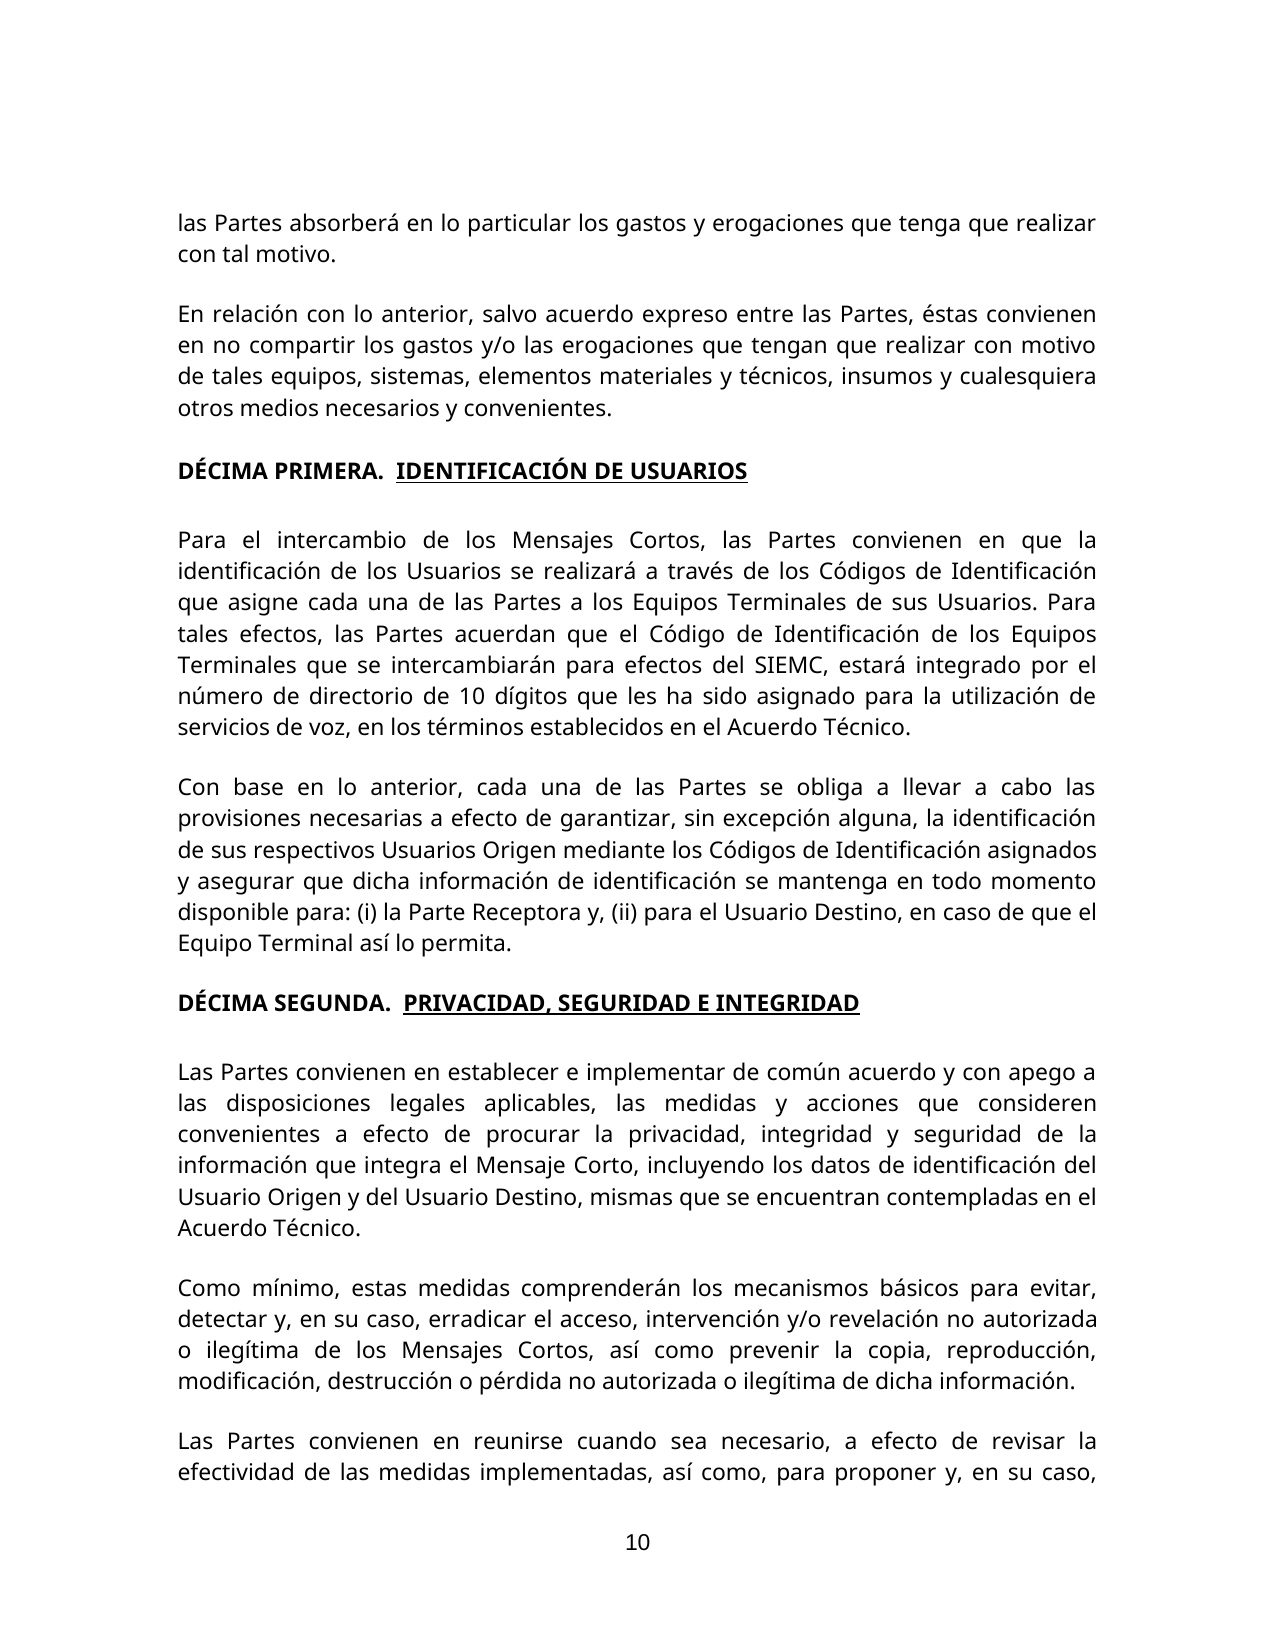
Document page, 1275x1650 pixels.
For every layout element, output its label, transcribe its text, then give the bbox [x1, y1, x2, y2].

text DÉCIMA PRIMERA. IDENTIFICACIÓN DE USUARIOS [177, 455, 1098, 487]
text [177, 207, 1098, 269]
text Con base en lo anterior, cada una de las Partes se obliga a llevar a cabo las provisiones necesarias a efecto de garantizar, sin excepción alguna, la identificación de sus respectivos Usuarios Origen mediante los Códigos de Identificación asignados y asegurar que dicha información de identificación se mantenga en todo momento disponible para: (i) la Parte Receptora y, (ii) para el Usuario Destino, en caso de que el Equipo Terminal así lo permita. [177, 771, 1098, 958]
text Como mínimo, estas medidas comprenderán los mecanismos básicos para evitar, detectar y, en su caso, erradicar el acceso, intervención y/o revelación no autorizada o ilegítima de los Mensajes Cortos, así como prevenir la copia, reproducción, modificación, destrucción o pérdida no autorizada o ilegítima de dicha información. [177, 1271, 1098, 1396]
text Para el intercambio de los Mensajes Cortos, las Partes convienen en que la identificación de los Usuarios se realizará a través de los Códigos de Identificación que asigne cada una de las Partes a los Equipos Terminales de sus Usuarios. Para tales efectos, las Partes acuerdan que el Código de Identificación de los Equipos Terminales que se intercambiarán para efectos del SIEMC, estará integrado por el número de directorio de 10 dígitos que les ha sido asignado para la utilización de servicios de voz, en los términos establecidos en el Acuerdo Técnico. [177, 524, 1098, 743]
text Las Partes convienen en establecer e implementar de común acuerdo y con apego a las disposiciones legales aplicables, las medidas y acciones que consideren convenientes a efecto de procurar la privacidad, integridad y seguridad de la información que integra el Mensaje Corto, incluyendo los datos de identificación del Usuario Origen y del Usuario Destino, mismas que se encuentran contempladas en el Acuerdo Técnico. [177, 1056, 1098, 1243]
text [177, 1425, 1098, 1487]
text DÉCIMA SEGUNDA. PRIVACIDAD, SEGURIDAD E INTEGRIDAD [177, 987, 1098, 1018]
text En relación con lo anterior, salvo acuerdo expreso entre las Partes, éstas convienen en no compartir los gastos y/o las erogaciones que tengan que realizar con motivo de tales equipos, sistemas, elementos materiales y técnicos, insumos y cualesquiera otros medios necesarios y convenientes. [177, 298, 1098, 423]
